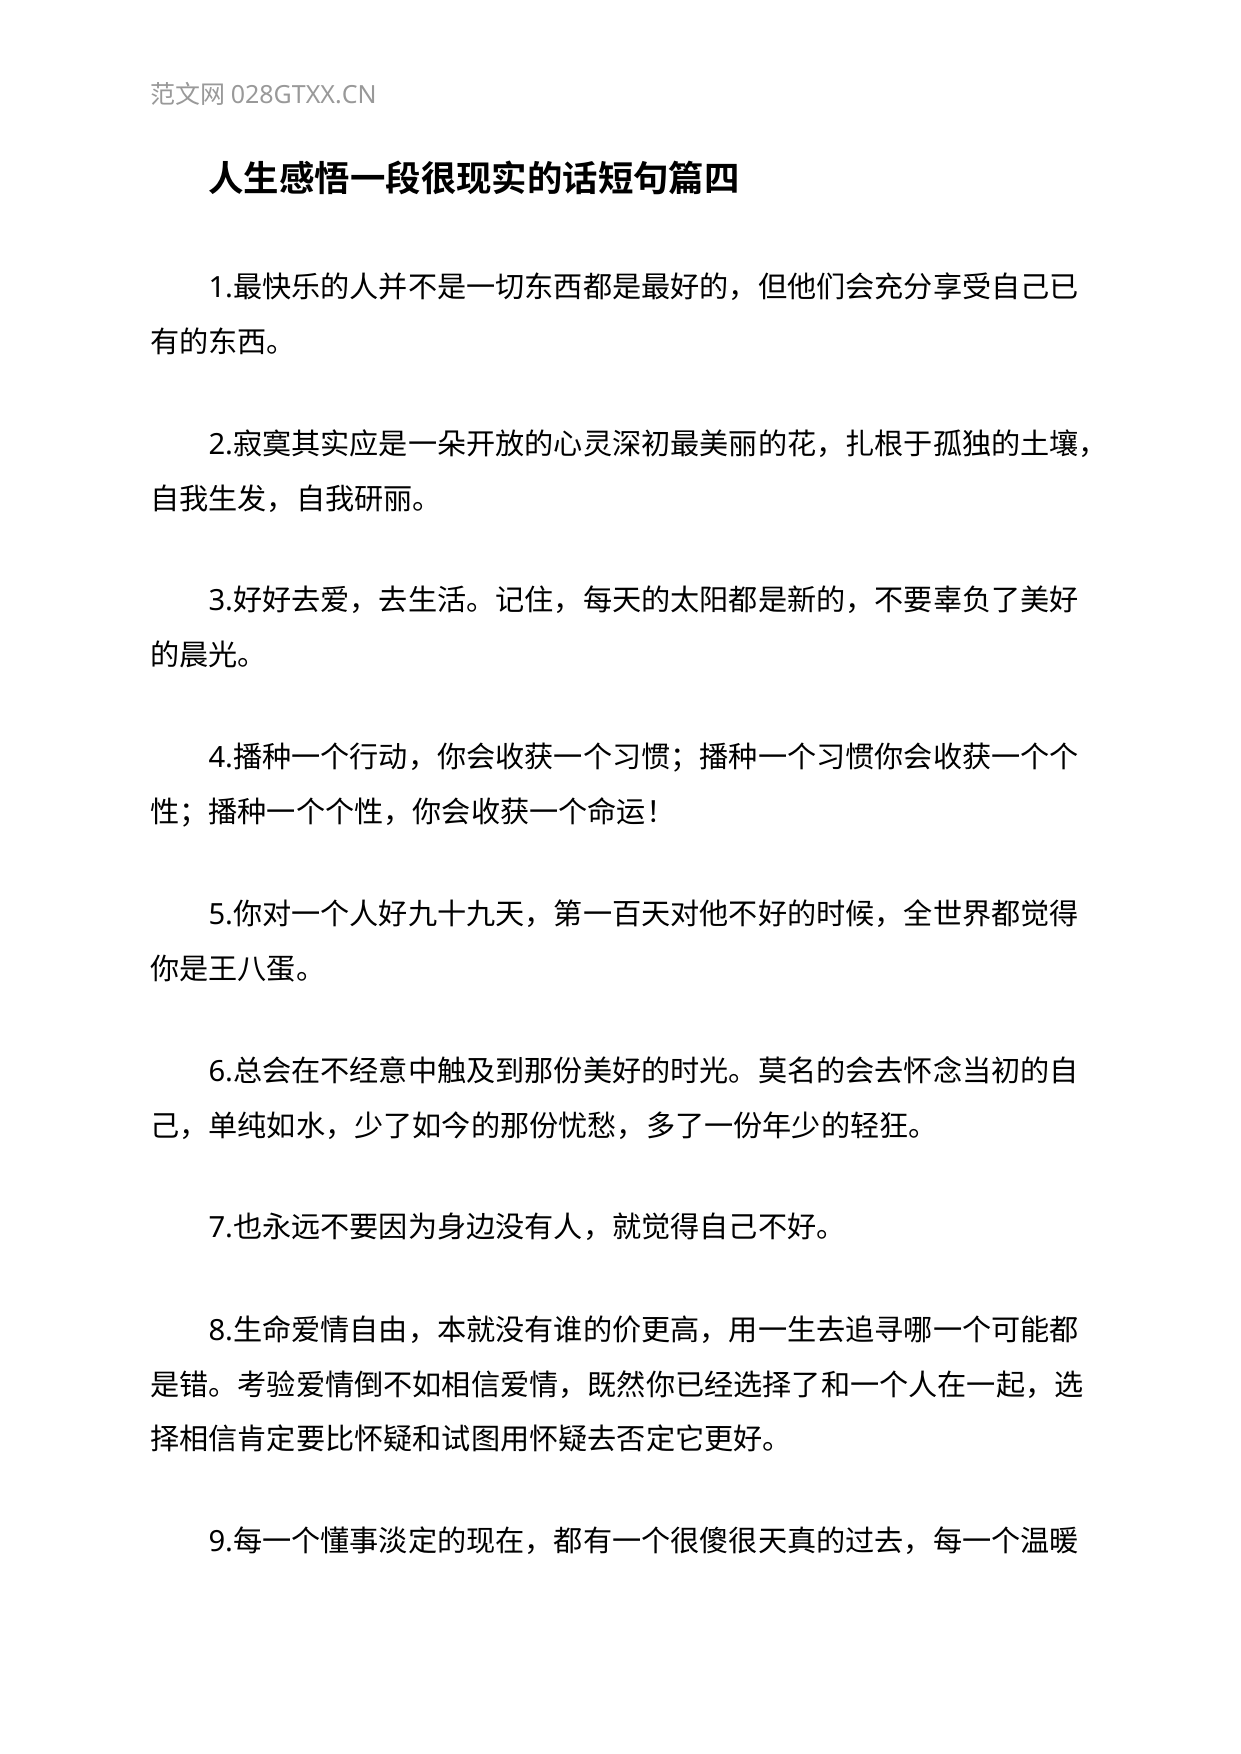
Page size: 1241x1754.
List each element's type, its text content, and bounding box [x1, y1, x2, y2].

text 7.也永远不要因为身边没有人，就觉得自己不好。 [150, 1204, 1090, 1246]
text 8.生命爱情自由，本就没有谁的价更高，用一生去追寻哪一个可能都是错。考验爱情倒不如相信爱情，既然你已经选择了和一个人在一起，选择相信肯定要比怀疑和试图用怀疑去否定它更好。 [150, 1306, 1090, 1458]
text 人生感悟一段很现实的话短句篇四 [150, 150, 1090, 201]
text 4.播种一个行动，你会收获一个习惯；播种一个习惯你会收获一个个性；播种一个个性，你会收获一个命运！ [150, 734, 1090, 831]
text 1.最快乐的人并不是一切东西都是最好的，但他们会充分享受自己已有的东西。 [150, 263, 1090, 361]
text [150, 1518, 1090, 1560]
text 5.你对一个人好九十九天，第一百天对他不好的时候，全世界都觉得你是王八蛋。 [150, 891, 1090, 988]
text 2.寂寞其实应是一朵开放的心灵深初最美丽的花，扎根于孤独的土壤，自我生发，自我研丽。 [150, 420, 1090, 517]
text 3.好好去爱，去生活。记住，每天的太阳都是新的，不要辜负了美好的晨光。 [150, 577, 1090, 674]
text 6.总会在不经意中触及到那份美好的时光。莫名的会去怀念当初的自己，单纯如水，少了如今的那份忧愁，多了一份年少的轻狂。 [150, 1047, 1090, 1144]
